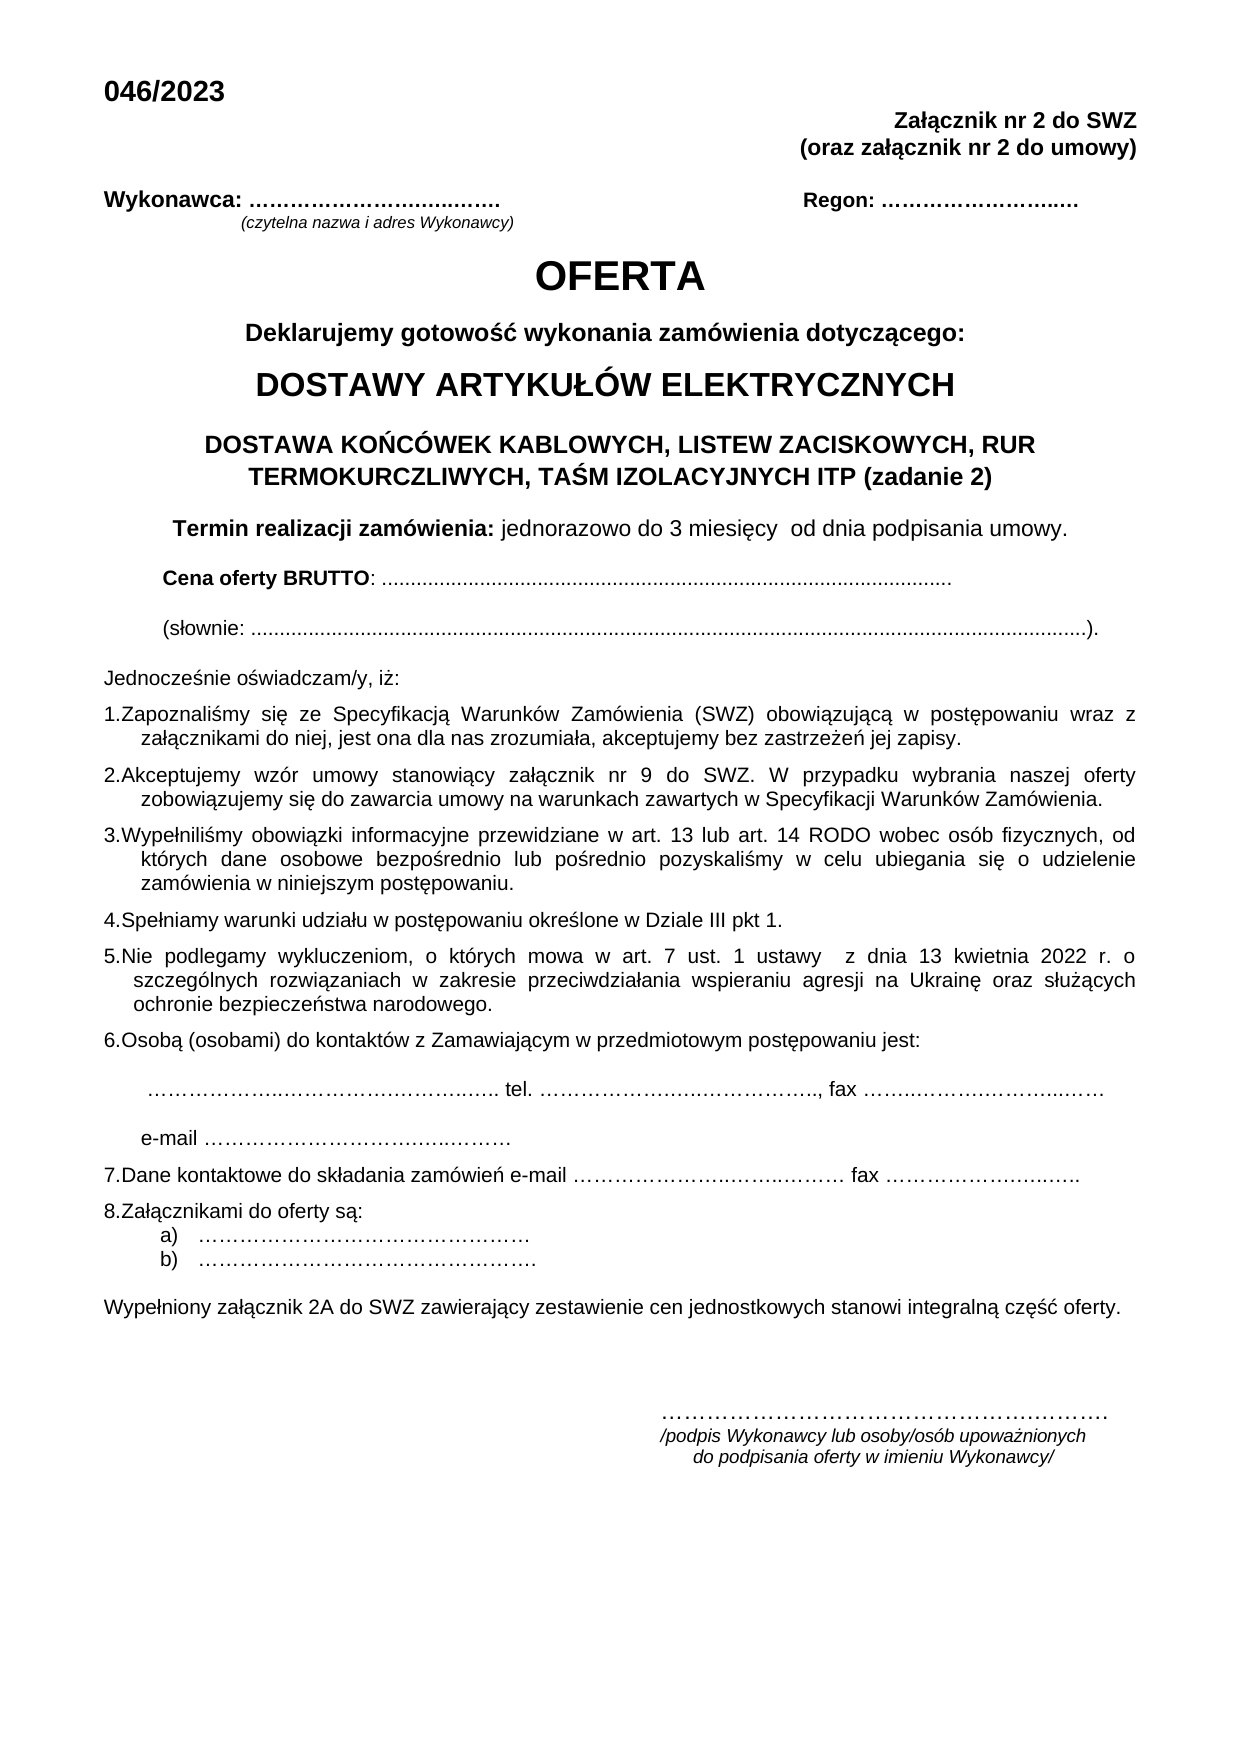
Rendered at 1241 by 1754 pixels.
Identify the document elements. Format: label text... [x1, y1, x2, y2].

text Termin realizacji zamówienia: jednorazowo do 3 miesięcy od dnia podpisania umowy. [103, 514, 1137, 541]
text e-mail ………………………….…..……… [141, 1126, 1137, 1150]
text DOSTAWA KOŃCÓWEK KABLOWYCH, LISTEW ZACISKOWYCH, RUR TERMOKURCZLIWYCH, TAŚM IZOLACYJNYCH ITP (zadanie 2) [103, 430, 1137, 491]
text Wypełniony załącznik 2A do SWZ zawierający zestawienie cen jednostkowych stanowi integralną część oferty. [103, 1295, 1137, 1319]
list Osobą (osobami) do kontaktów z Zamawiającym w przedmiotowym postępowaniu jest: [103, 1028, 1137, 1052]
list Spełniamy warunki udziału w postępowaniu określone w Dziale III pkt 1. [103, 907, 1137, 931]
text (słownie: .................................................................................................................................................). [162, 616, 1137, 641]
subtitle OFERTA [103, 251, 1137, 299]
list Akceptujemy wzór umowy stanowiący załącznik nr 9 do SWZ. W przypadku wybrania naszej oferty zobowiązujemy się do zawarcia umowy na warunkach zawartych w Specyfikacji Warunków Zamówienia. [103, 763, 1137, 811]
list Jednocześnie oświadczam/y, iż: [103, 666, 1137, 690]
text Deklarujemy gotowość wykonania zamówienia dotyczącego: [74, 318, 1137, 347]
list Dane kontaktowe do składania zamówień e-mail …………………..……..……… fax ……………….…..….. [103, 1163, 1137, 1187]
list …………………………………………. [160, 1247, 1137, 1271]
list Załącznikami do oferty są: [103, 1199, 1137, 1223]
text Cena oferty BRUTTO: ................................................................................................... [162, 566, 1137, 591]
list ………………………………………… [160, 1223, 1137, 1247]
text ………………..…………….………..….. tel. ……………….…..…………….., fax ……..……….………...…… [141, 1077, 1137, 1101]
text (czytelna nazwa i adres Wykonawcy) [103, 213, 1137, 232]
text do podpisania oferty w imieniu Wykonawcy/ [610, 1446, 1137, 1467]
text (oraz załącznik nr 2 do umowy) [103, 134, 1137, 160]
list Wypełniliśmy obowiązki informacyjne przewidziane w art. 13 lub art. 14 RODO wobec osób fizycznych, od których dane osobowe bezpośrednio lub pośrednio pozyskaliśmy w celu ubiegania się o udzielenie zamówienia w niniejszym postępowaniu. [103, 823, 1137, 895]
text Wykonawca: …………………….…..……. Regon: ……………………..… [103, 186, 1137, 213]
list Zapoznaliśmy się ze Specyfikacją Warunków Zamówienia (SWZ) obowiązującą w postępowaniu wraz z załącznikami do niej, jest ona dla nas zrozumiała, akceptujemy bez zastrzeżeń jej zapisy. [103, 702, 1137, 750]
text ………………………………………….………. [641, 1398, 1137, 1424]
text DOSTAWY ARTYKUŁÓW ELEKTRYCZNYCH [74, 365, 1137, 403]
text /podpis Wykonawcy lub osoby/osób upoważnionych [610, 1424, 1137, 1446]
list Nie podlegamy wykluczeniom, o których mowa w art. 7 ust. 1 ustawy z dnia 13 kwietnia 2022 r. o szczególnych rozwiązaniach w zakresie przeciwdziałania wspieraniu agresji na Ukrainę oraz służących ochronie bezpieczeństwa narodowego. [103, 944, 1137, 1016]
text Załącznik nr 2 do SWZ [89, 107, 1137, 134]
